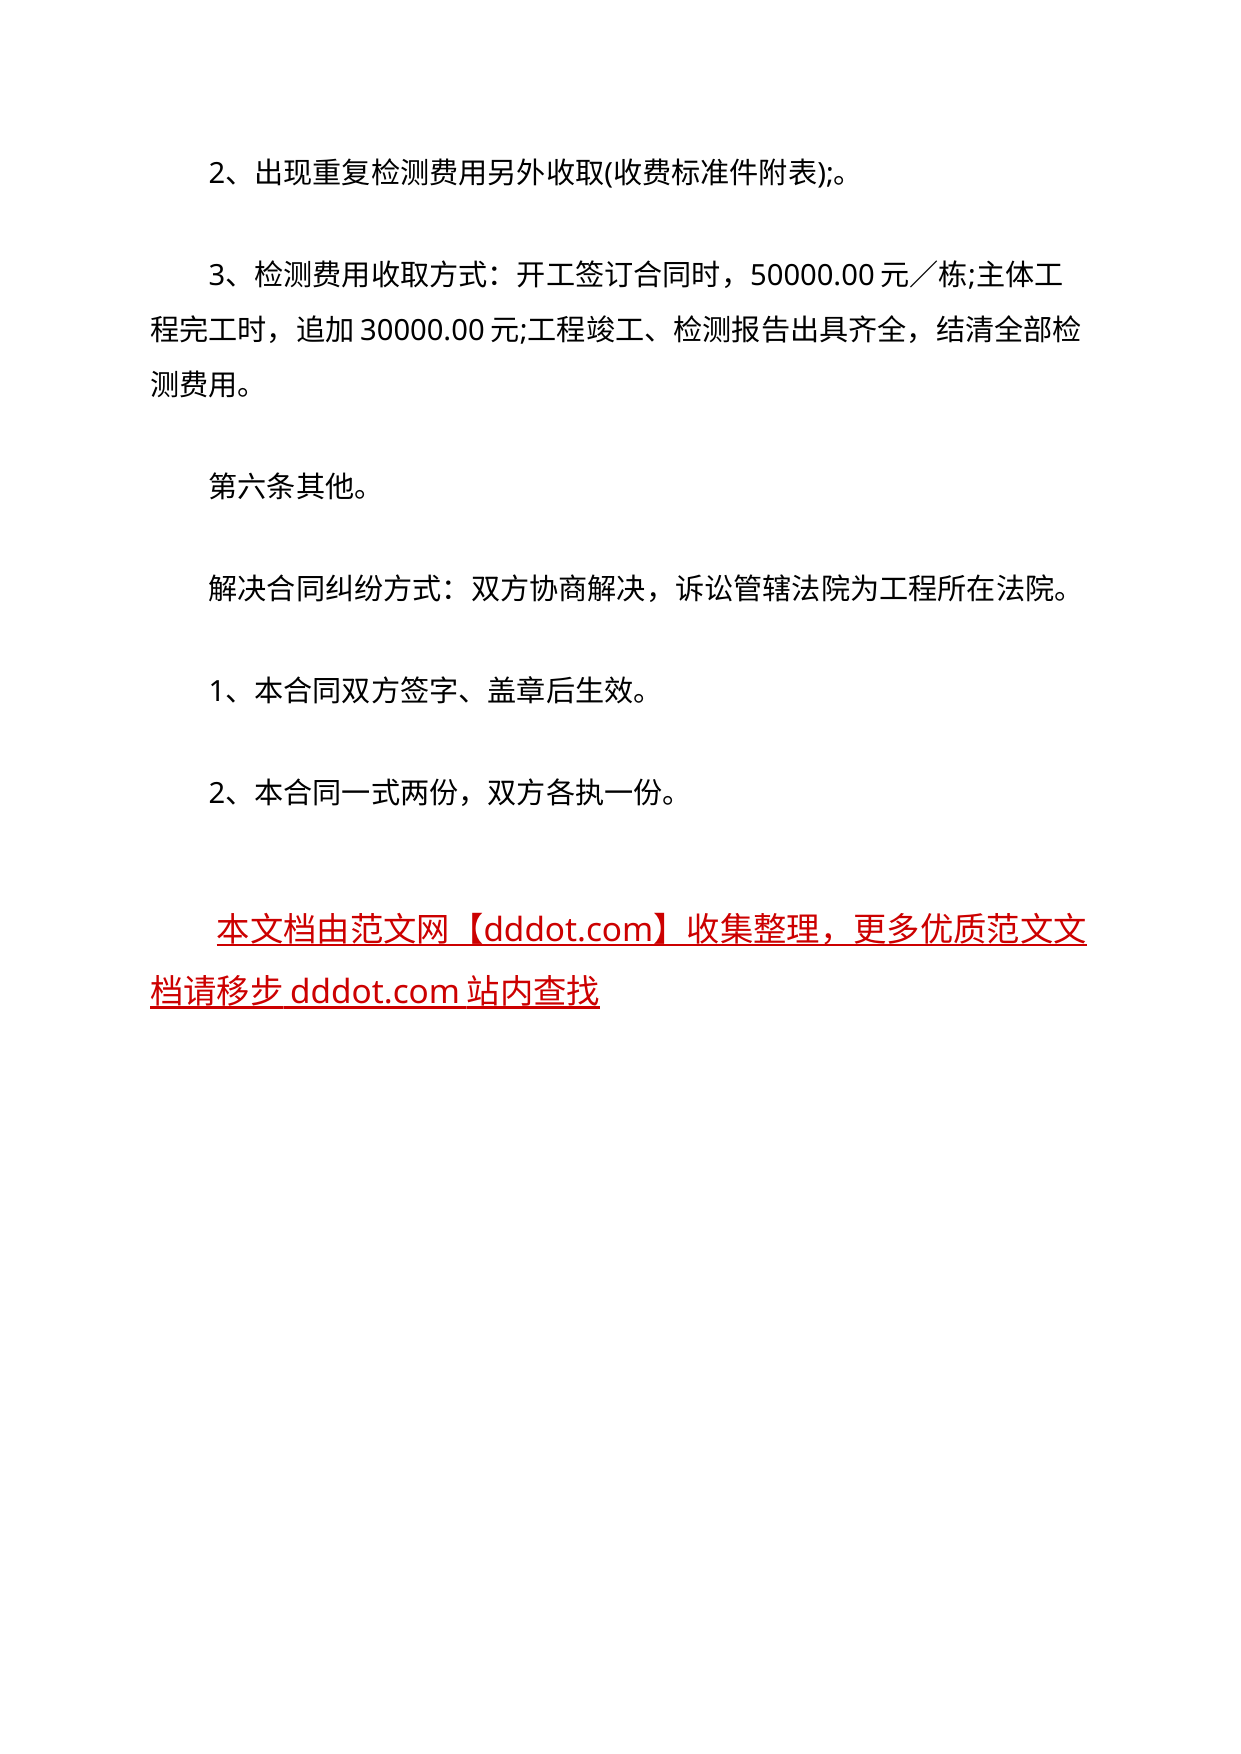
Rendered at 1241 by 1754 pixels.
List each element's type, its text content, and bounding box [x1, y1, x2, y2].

text 2、出现重复检测费用另外收取(收费标准件附表);。 [150, 150, 1090, 192]
text 第六条其他。 [150, 464, 1090, 506]
text 解决合同纠纷方式：双方协商解决，诉讼管辖法院为工程所在法院。 [150, 566, 1090, 608]
text 3、检测费用收取方式：开工签订合同时，50000.00元∕栋;主体工程完工时，追加30000.00元;工程竣工、检测报告出具齐全，结清全部检测费用。 [150, 252, 1090, 404]
text 1、本合同双方签字、盖章后生效。 [150, 667, 1090, 710]
text 2、本合同一式两份，双方各执一份。 [150, 769, 1090, 812]
text 本文档由范文网【dddot.com】收集整理，更多优质范文文档请移步dddot.com站内查找 [150, 902, 1090, 1014]
